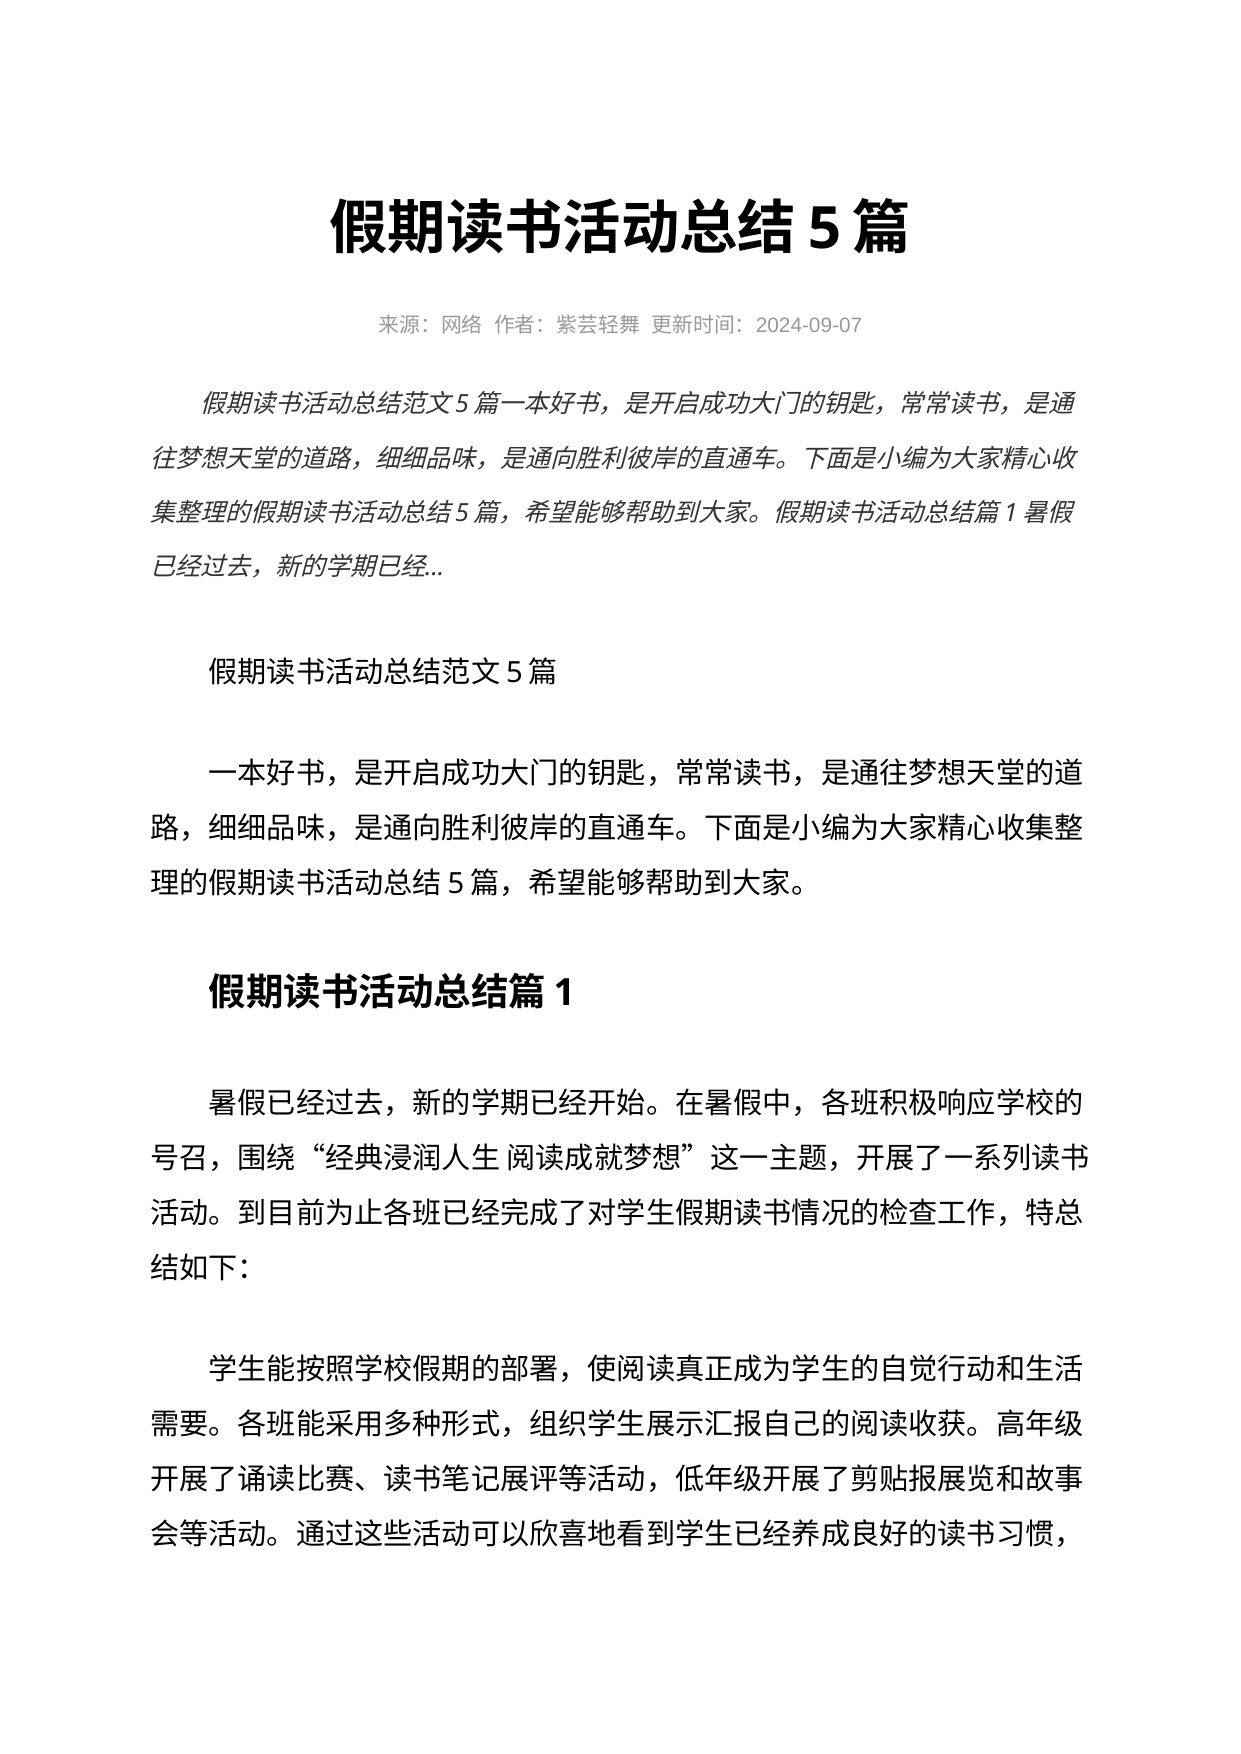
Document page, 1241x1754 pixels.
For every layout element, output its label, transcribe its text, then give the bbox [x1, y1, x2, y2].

text 一本好书，是开启成功大门的钥匙，常常读书，是通往梦想天堂的道路，细细品味，是通向胜利彼岸的直通车。下面是小编为大家精心收集整理的假期读书活动总结5篇，希望能够帮助到大家。 [150, 750, 1090, 902]
text 暑假已经过去，新的学期已经开始。在暑假中，各班积极响应学校的号召，围绕“经典浸润人生 阅读成就梦想”这一主题，开展了一系列读书活动。到目前为止各班已经完成了对学生假期读书情况的检查工作，特总结如下： [150, 1079, 1090, 1286]
subtitle 假期读书活动总结5篇 [150, 181, 1090, 266]
text 假期读书活动总结范文5篇一本好书，是开启成功大门的钥匙，常常读书，是通往梦想天堂的道路，细细品味，是通向胜利彼岸的直通车。下面是小编为大家精心收集整理的假期读书活动总结5篇，希望能够帮助到大家。假期读书活动总结篇1暑假已经过去，新的学期已经... [150, 384, 1090, 583]
text 假期读书活动总结范文5篇 [150, 648, 1090, 691]
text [150, 1346, 1090, 1553]
text 假期读书活动总结篇1 [150, 962, 1090, 1016]
text 来源：网络 作者：紫芸轻舞 更新时间：2024-09-07 [150, 313, 1090, 337]
